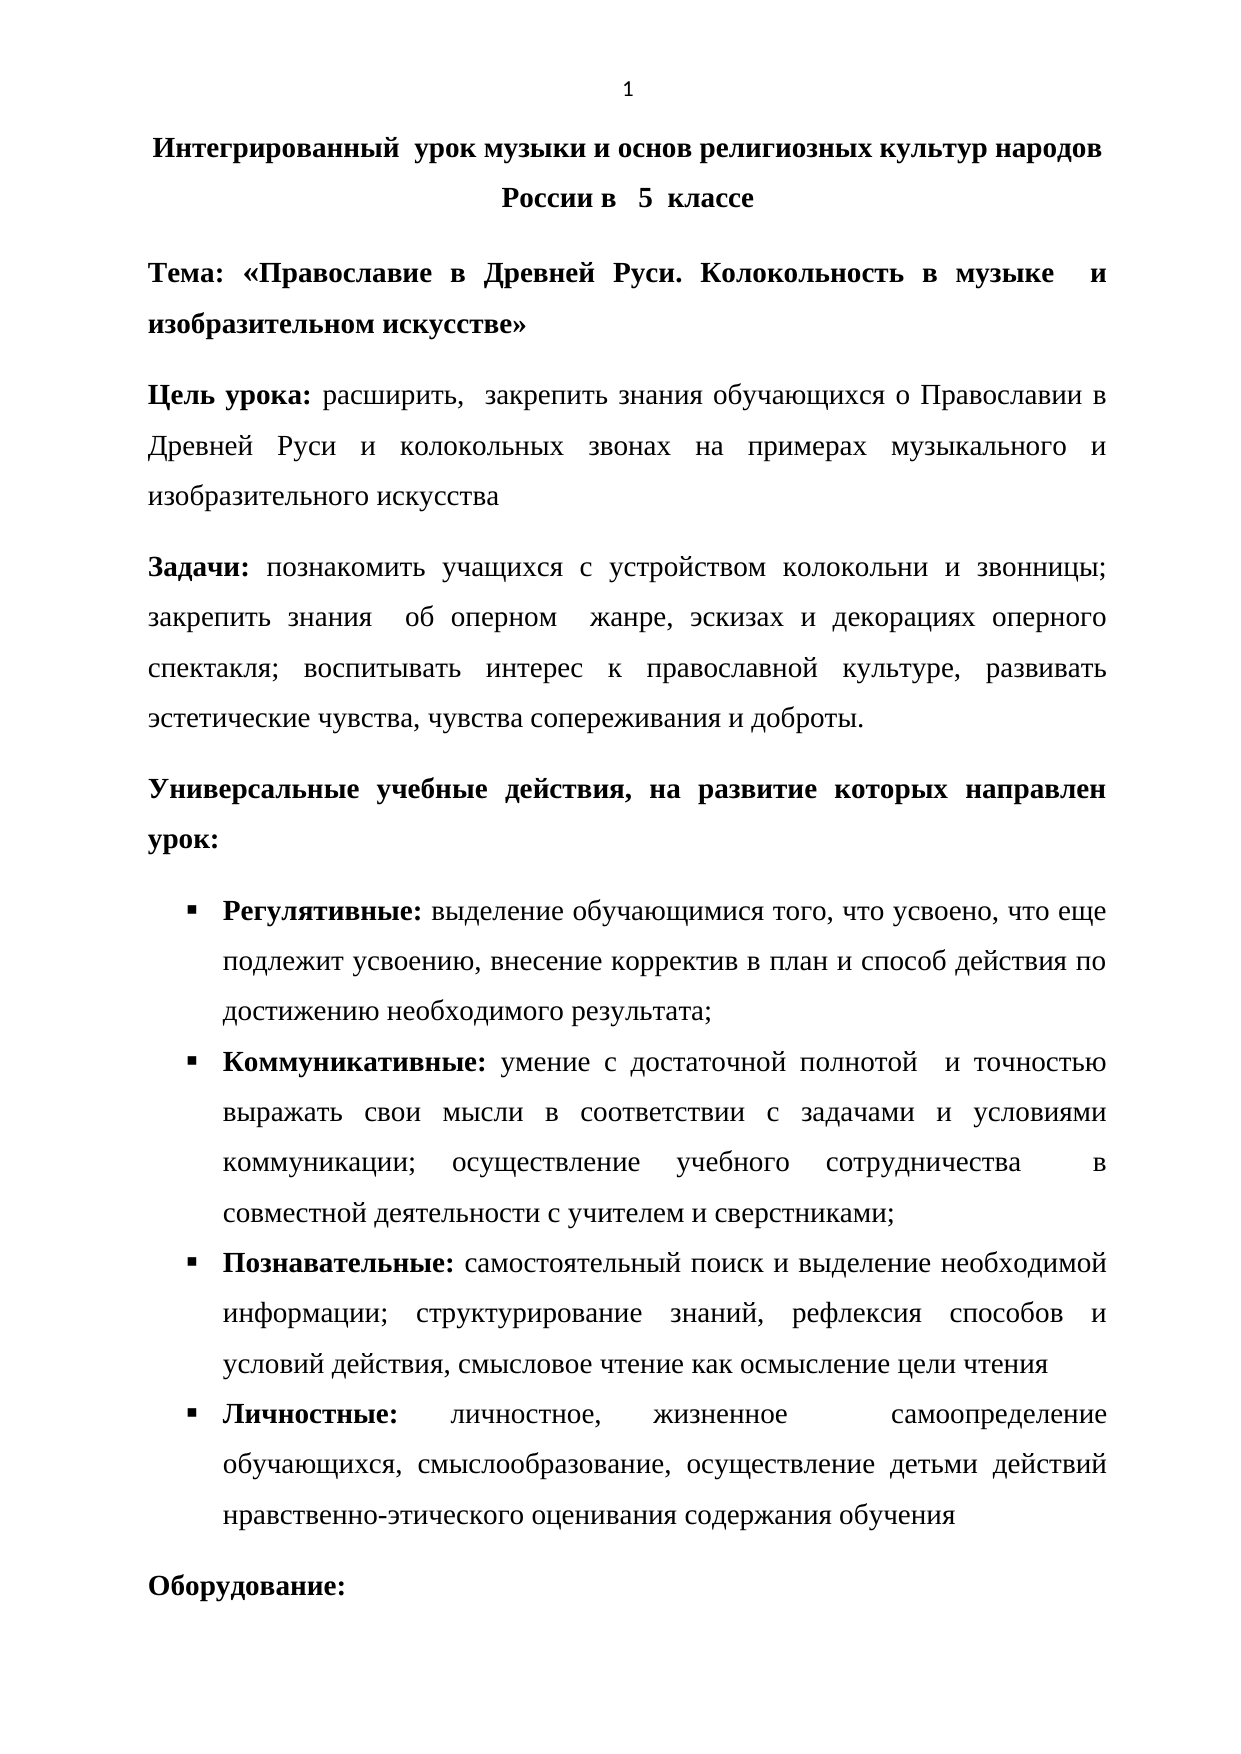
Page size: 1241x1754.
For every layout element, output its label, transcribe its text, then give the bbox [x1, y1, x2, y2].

list Познавательные: самостоятельный поиск и выделение необходимой информации; структурирование знаний, рефлексия способов и условий действия, смысловое чтение как осмысление цели чтения [185, 1245, 1107, 1379]
text Тема: «Православие в Древней Руси. Колокольность в музыке и изобразительном искусстве» [148, 251, 1107, 340]
text Универсальные учебные действия, на развитие которых направлен урок: [148, 771, 1107, 855]
text Цель урока: расширить, закрепить знания обучающихся о Православии в Древней Руси и колокольных звонах на примерах музыкального и изобразительного искусства [148, 377, 1107, 512]
list Регулятивные: выделение обучающимися того, что усвоено, что еще подлежит усвоению, внесение корректив в план и способ действия по достижению необходимого результата; [185, 893, 1107, 1027]
list Личностные: личностное, жизненное самоопределение обучающихся, смыслообразование, осуществление детьми действий нравственно-этического оценивания содержания обучения [185, 1396, 1107, 1531]
text Оборудование: [148, 1568, 1107, 1602]
text Задачи: познакомить учащихся с устройством колокольни и звонницы; закрепить знания об оперном жанре, эскизах и декорациях оперного спектакля; воспитывать интерес к православной культуре, развивать эстетические чувства, чувства сопереживания и доброты. [148, 549, 1107, 734]
text Интегрированный урок музыки и основ религиозных культур народов России в 5 классе [148, 130, 1107, 214]
list Коммуникативные: умение с достаточной полнотой и точностью выражать свои мысли в соответствии с задачами и условиями коммуникации; осуществление учебного сотрудничества в совместной деятельности с учителем и сверстниками; [185, 1044, 1107, 1228]
